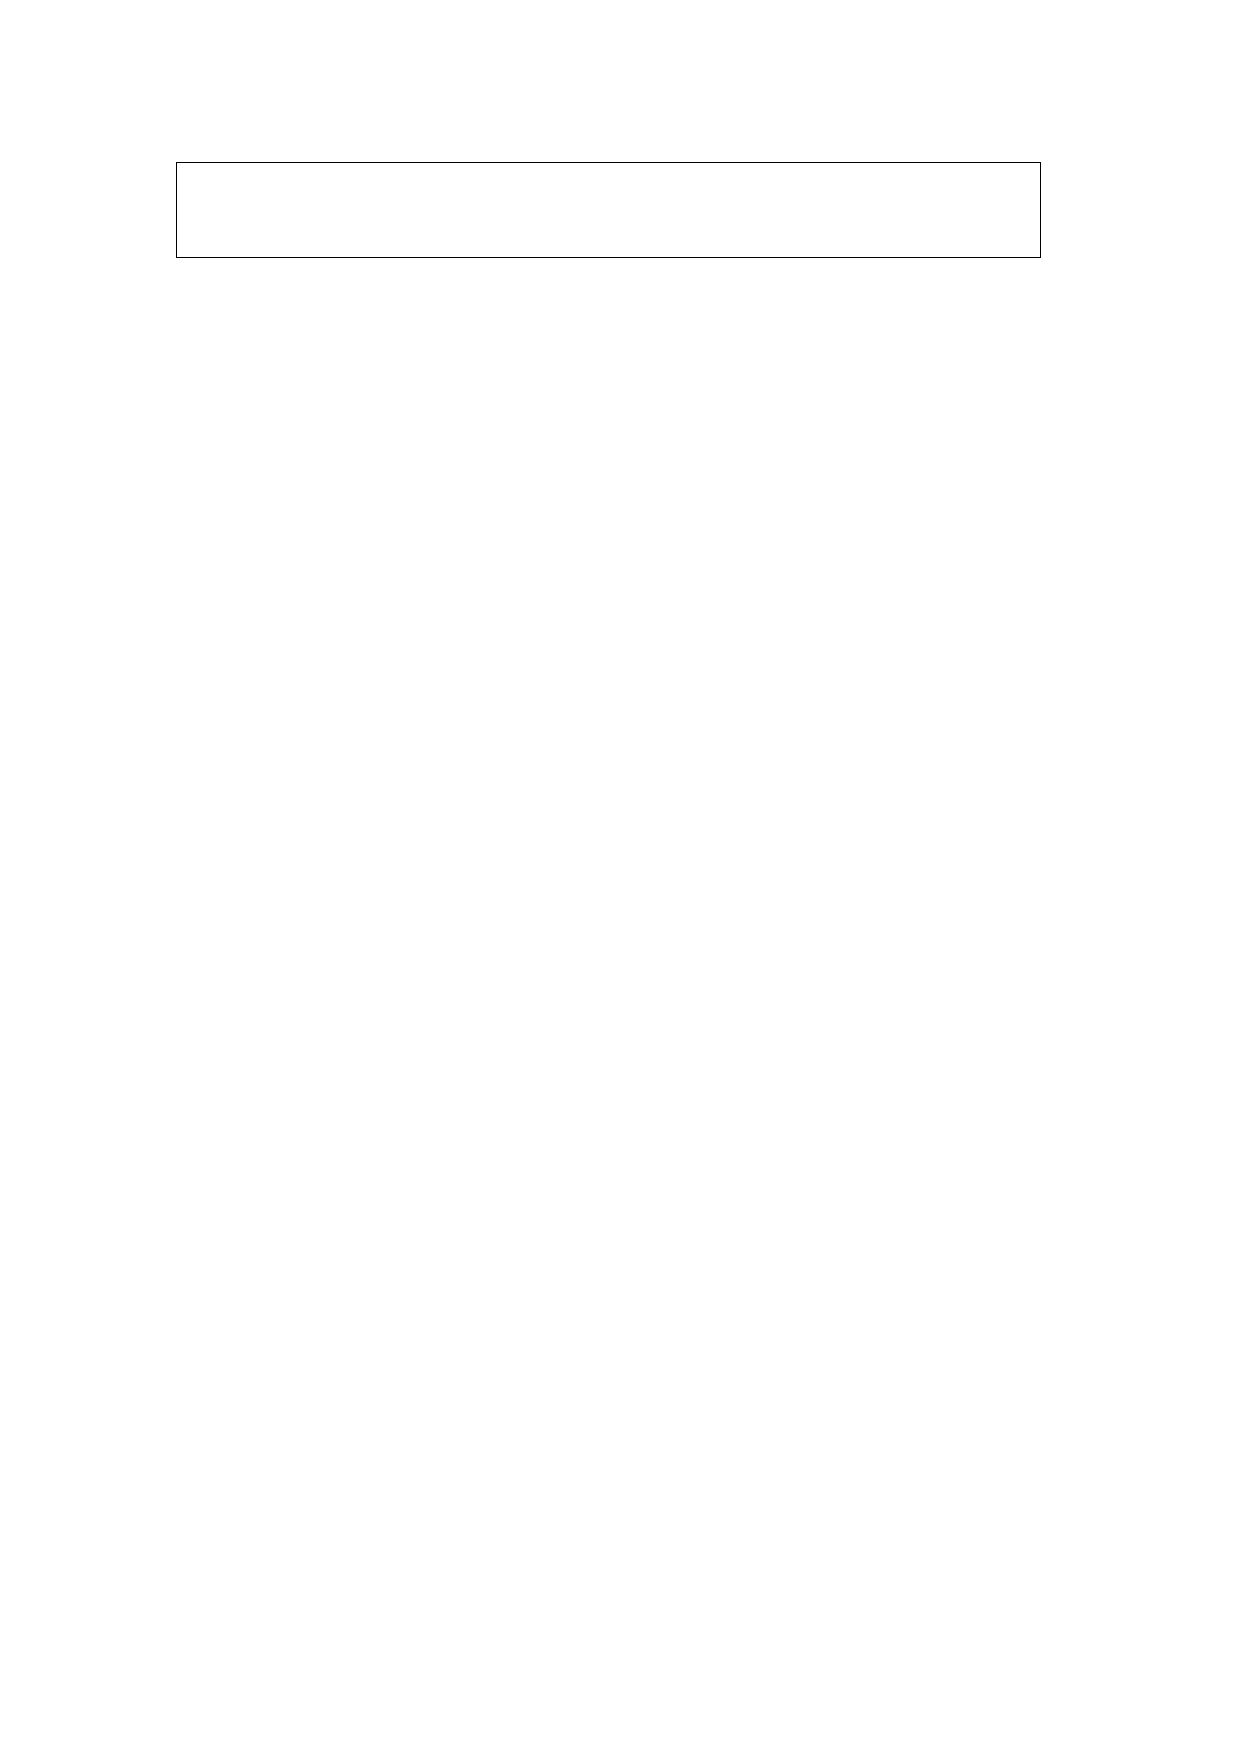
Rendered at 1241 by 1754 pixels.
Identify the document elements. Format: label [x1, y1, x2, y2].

table_cell [177, 163, 1040, 257]
